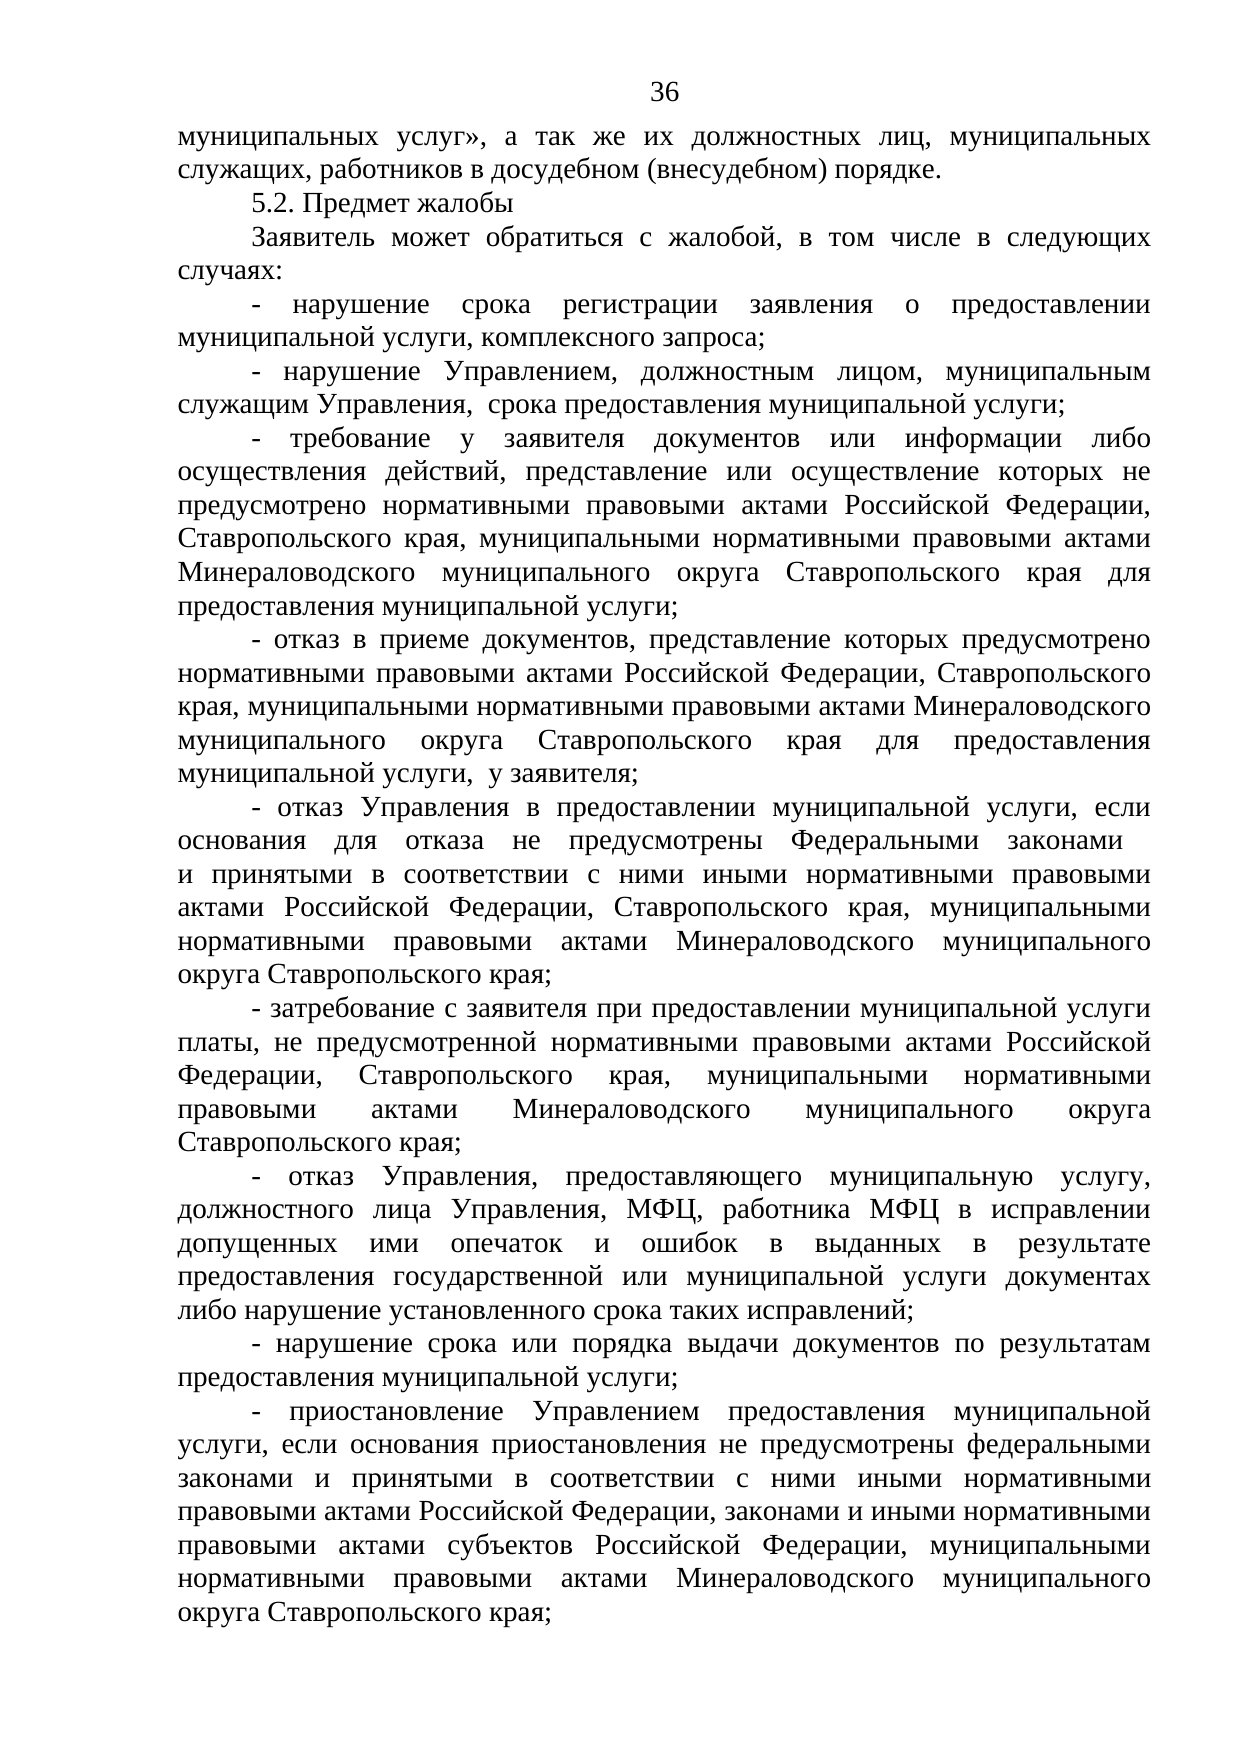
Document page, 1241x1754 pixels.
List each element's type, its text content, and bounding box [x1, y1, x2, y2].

text Заявитель может обратиться с жалобой, в том числе в следующих случаях: [177, 219, 1152, 286]
text - нарушение срока регистрации заявления о предоставлении муниципальной услуги, комплексного запроса; [177, 286, 1152, 353]
text - отказ Управления, предоставляющего муниципальную услугу, должностного лица Управления, МФЦ, работника МФЦ в исправлении допущенных ими опечаток и ошибок в выданных в результате предоставления государственной или муниципальной услуги документах либо нарушение установленного срока таких исправлений; [177, 1158, 1152, 1326]
text - приостановление Управлением предоставления муниципальной услуги, если основания приостановления не предусмотрены федеральными законами и принятыми в соответствии с ними иными нормативными правовыми актами Российской Федерации, законами и иными нормативными правовыми актами субъектов Российской Федерации, муниципальными нормативными правовыми актами Минераловодского муниципального округа Ставропольского края; [177, 1393, 1152, 1627]
text - требование у заявителя документов или информации либо осуществления действий, представление или осуществление которых не предусмотрено нормативными правовыми актами Российской Федерации, Ставропольского края, муниципальными нормативными правовыми актами Минераловодского муниципального округа Ставропольского края для предоставления муниципальной услуги; [177, 420, 1152, 621]
text - нарушение Управлением, должностным лицом, муниципальным служащим Управления, срока предоставления муниципальной услуги; [177, 353, 1152, 420]
text - отказ в приеме документов, представление которых предусмотрено нормативными правовыми актами Российской Федерации, Ставропольского края, муниципальными нормативными правовыми актами Минераловодского муниципального округа Ставропольского края для предоставления муниципальной услуги, у заявителя; [177, 621, 1152, 789]
text - нарушение срока или порядка выдачи документов по результатам предоставления муниципальной услуги; [177, 1326, 1152, 1393]
text - отказ Управления в предоставлении муниципальной услуги, если основания для отказа не предусмотрены Федеральными законами и принятыми в соответствии с ними иными нормативными правовыми актами Российской Федерации, Ставропольского края, муниципальными нормативными правовыми актами Минераловодского муниципального округа Ставропольского края; [177, 789, 1152, 990]
text - затребование с заявителя при предоставлении муниципальной услуги платы, не предусмотренной нормативными правовыми актами Российской Федерации, Ставропольского края, муниципальными нормативными правовыми актами Минераловодского муниципального округа Ставропольского края; [177, 990, 1152, 1158]
text 5.2. Предмет жалобы [177, 185, 1152, 219]
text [177, 118, 1152, 185]
